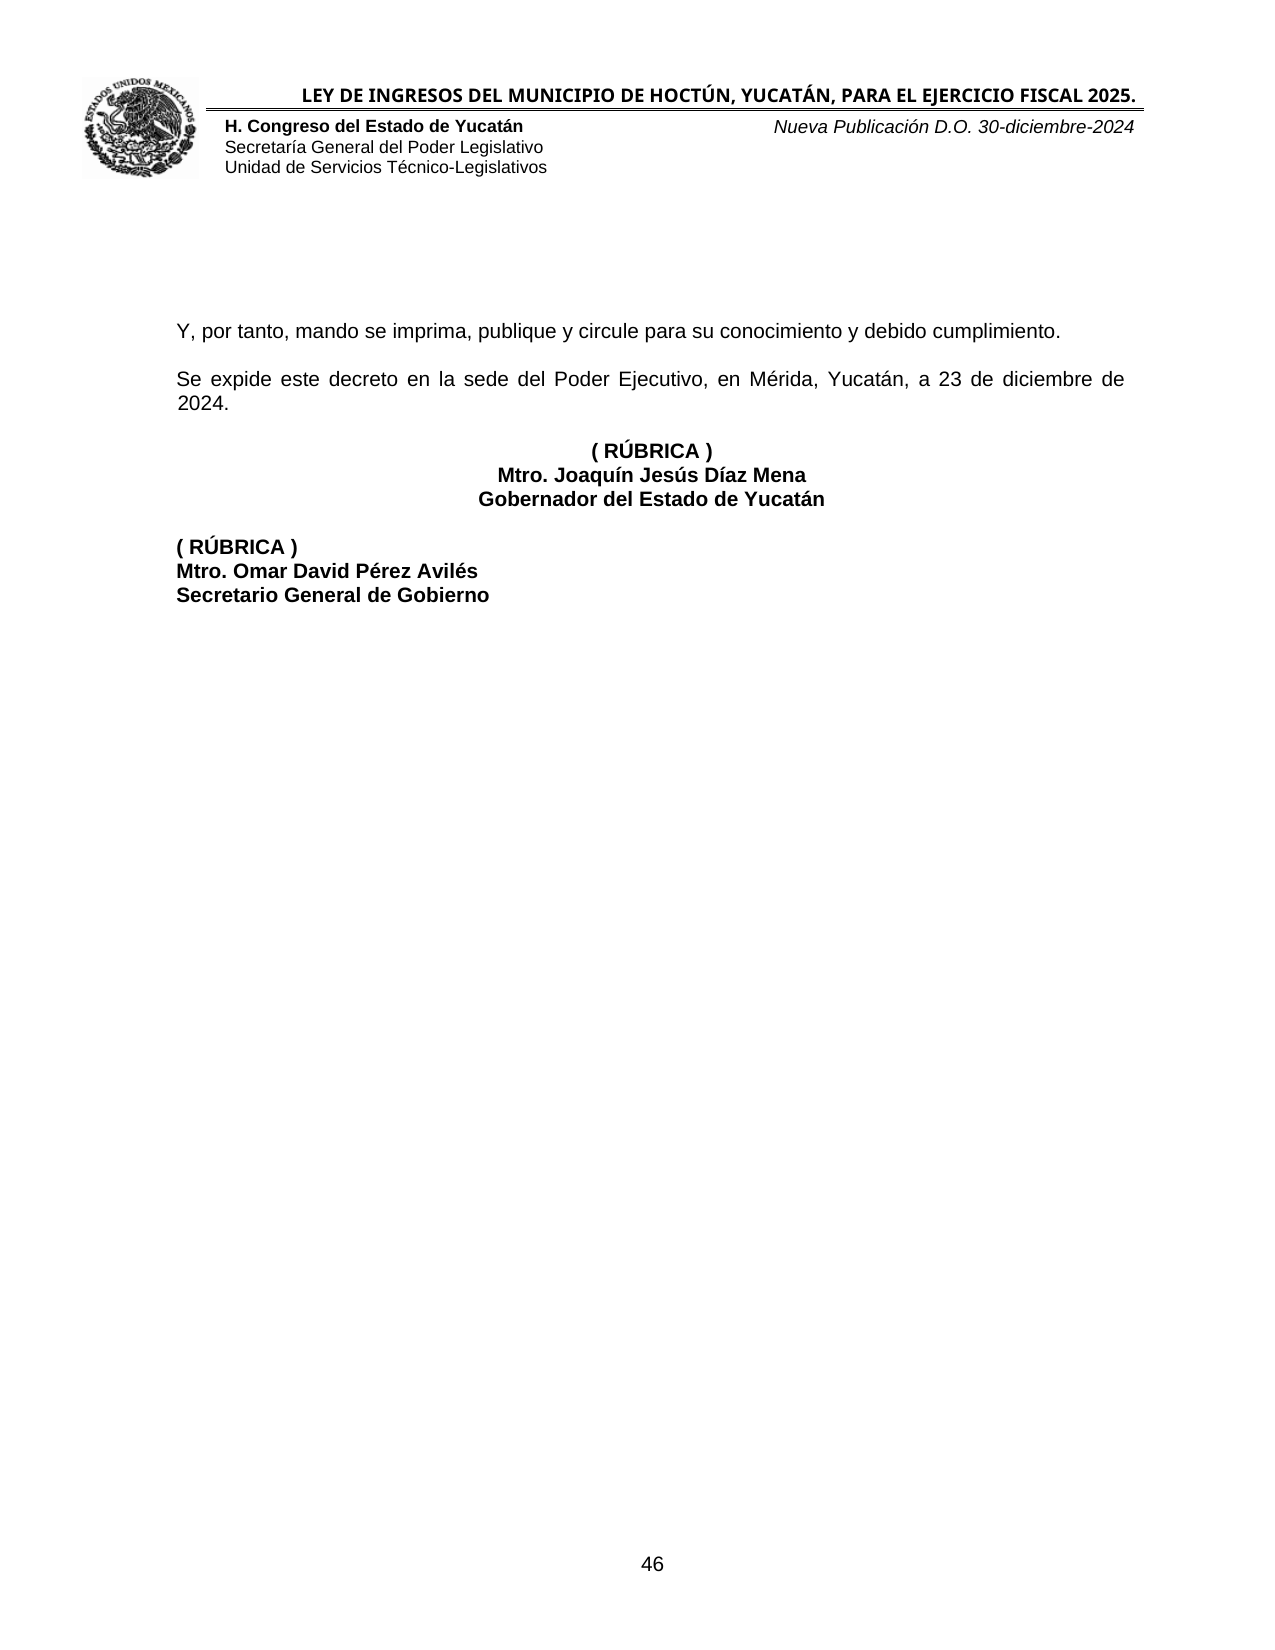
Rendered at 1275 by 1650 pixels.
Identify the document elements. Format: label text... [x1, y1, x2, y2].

text ( RÚBRICA ) [176, 439, 1127, 463]
text Mtro. Omar David Pérez Avilés [176, 559, 1127, 583]
text Se expide este decreto en la sede del Poder Ejecutivo, en Mérida, Yucatán, a 23 de diciembre de 2024. [176, 367, 1127, 415]
text Secretario General de Gobierno [176, 583, 1127, 607]
text Y, por tanto, mando se imprima, publique y circule para su conocimiento y debido cumplimiento. [176, 319, 1127, 343]
text ( RÚBRICA ) [176, 535, 1127, 559]
text Mtro. Joaquín Jesús Díaz Mena [176, 463, 1127, 487]
text Gobernador del Estado de Yucatán [176, 487, 1127, 511]
